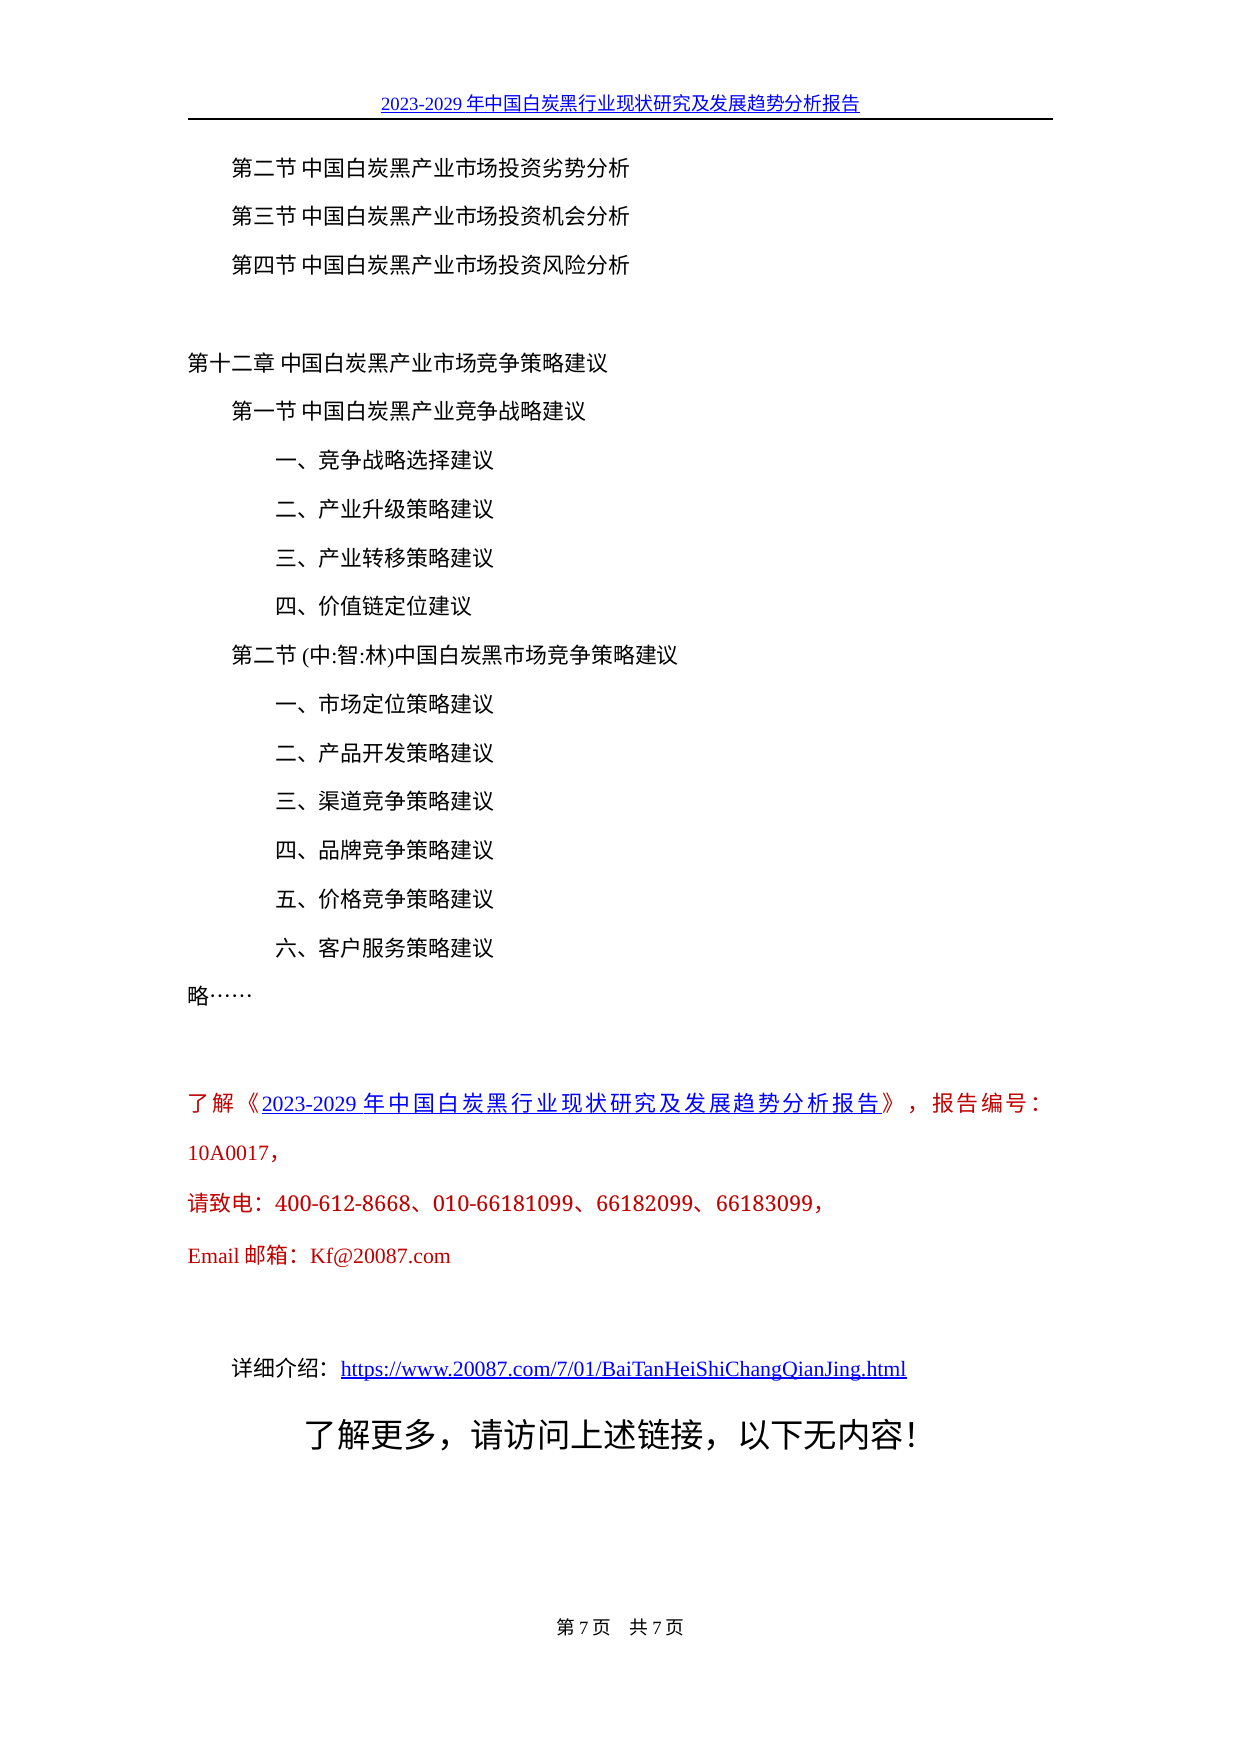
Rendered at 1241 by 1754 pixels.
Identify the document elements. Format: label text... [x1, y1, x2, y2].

text Email邮箱：Kf@20087.com [187, 1237, 1053, 1270]
text 请致电：400-612-8668、010-66181099、66182099、66183099， [187, 1186, 1053, 1218]
text 了解《2023-2029年中国白炭黑行业现状研究及发展趋势分析报告》，报告编号：10A0017， [187, 1085, 1053, 1167]
title 了解更多，请访问上述链接，以下无内容！ [187, 1400, 1053, 1465]
text 详细介绍：https://www.20087.com/7/01/BaiTanHeiShiChangQianJing.html [187, 1350, 1053, 1383]
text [187, 150, 1053, 1011]
